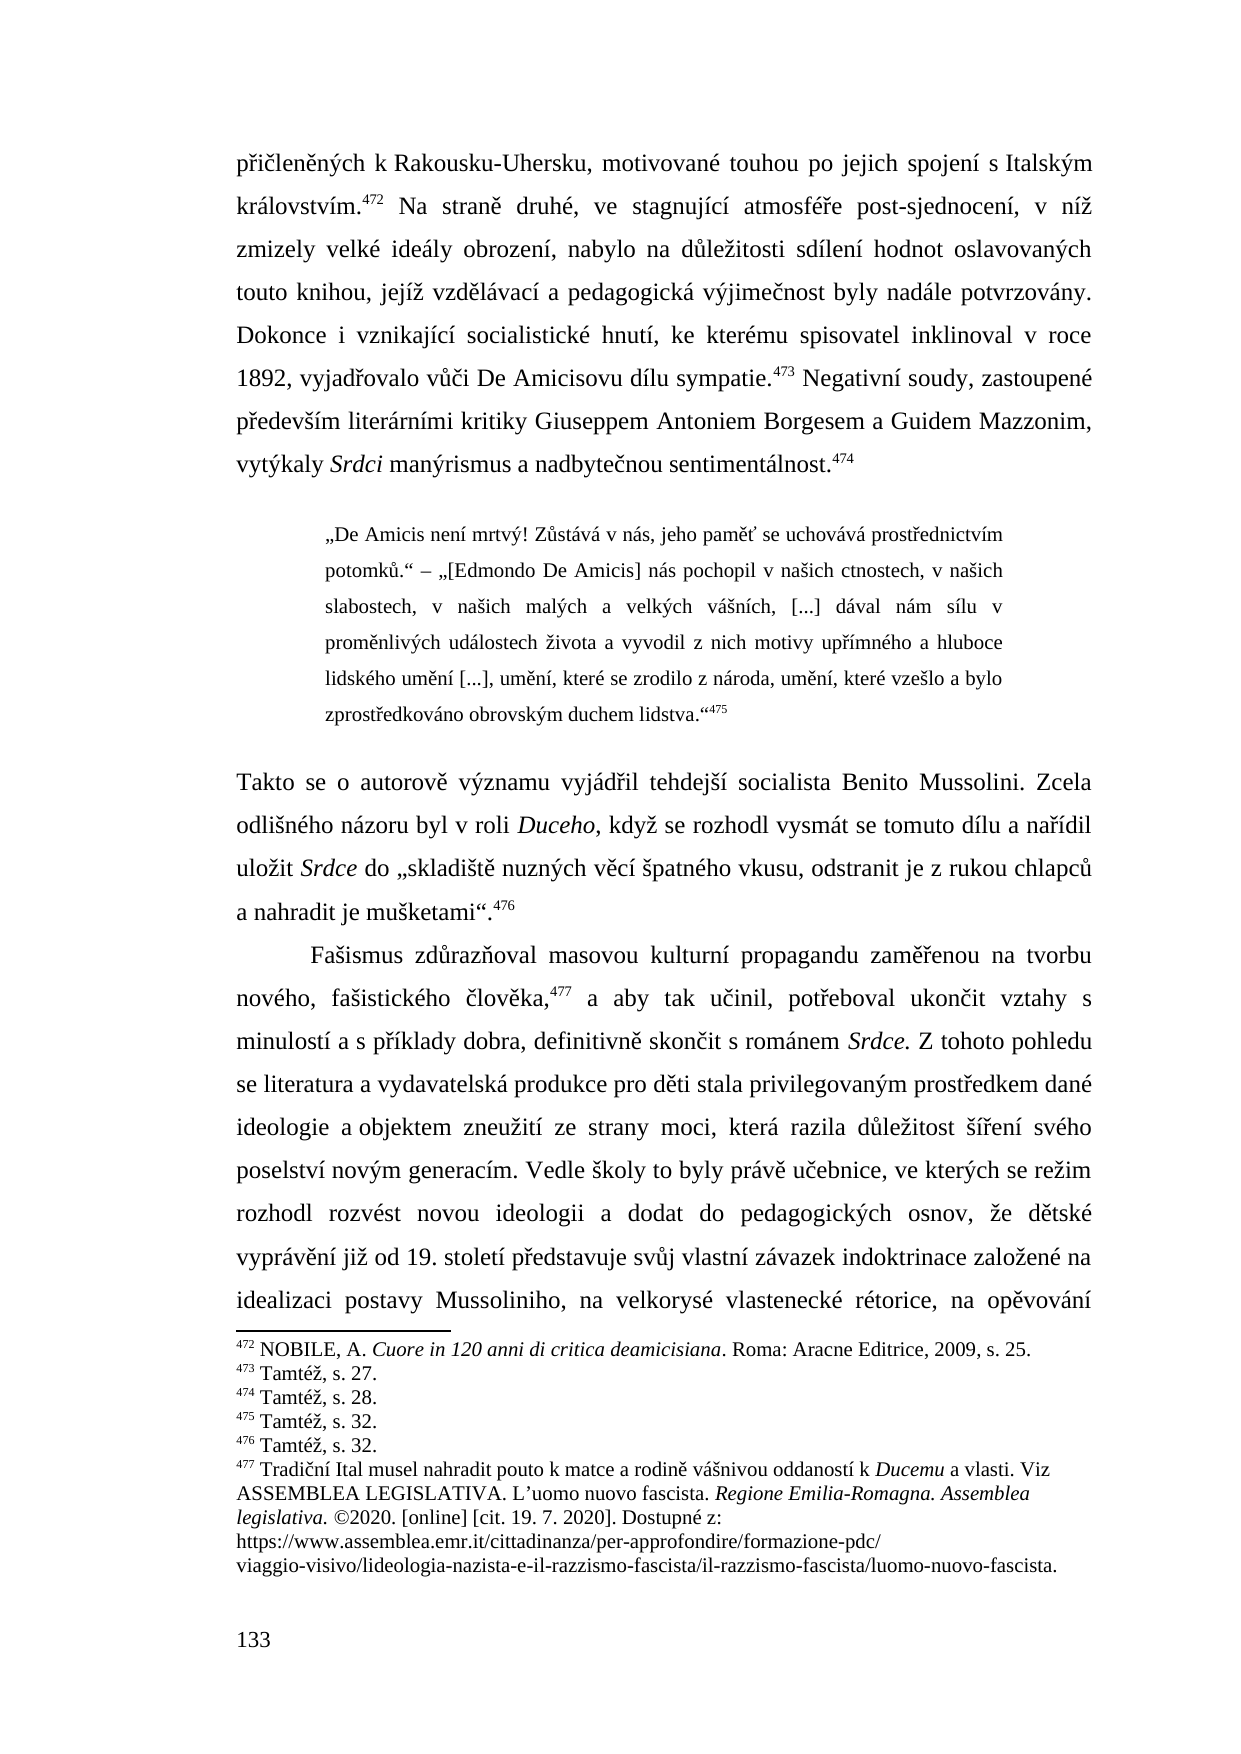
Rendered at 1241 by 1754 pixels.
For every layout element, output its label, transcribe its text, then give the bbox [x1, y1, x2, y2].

text Takto se o autorově významu vyjádřil tehdejší socialista Benito Mussolini. Zcela odlišného názoru byl v roli Duceho, když se rozhodl vysmát se tomuto dílu a nařídil uložit Srdce do „skladiště nuzných věcí špatného vkusu, odstranit je z rukou chlapců a nahradit je mušketami“. [236, 767, 1092, 925]
text „De Amicis není mrtvý! Zůstává v nás, jeho paměť se uchovává prostřednictvím potomků.“ – „[Edmondo De Amicis] nás pochopil v našich ctnostech, v našich slabostech, v našich malých a velkých vášních, [...] dával nám sílu v proměnlivých událostech života a vyvodil z nich motivy upřímného a hluboce lidského umění [...], umění, které se zrodilo z národa, umění, které vzešlo a bylo zprostředkováno obrovským duchem lidstva.“ [325, 522, 1004, 726]
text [236, 940, 1092, 1313]
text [236, 148, 1092, 478]
